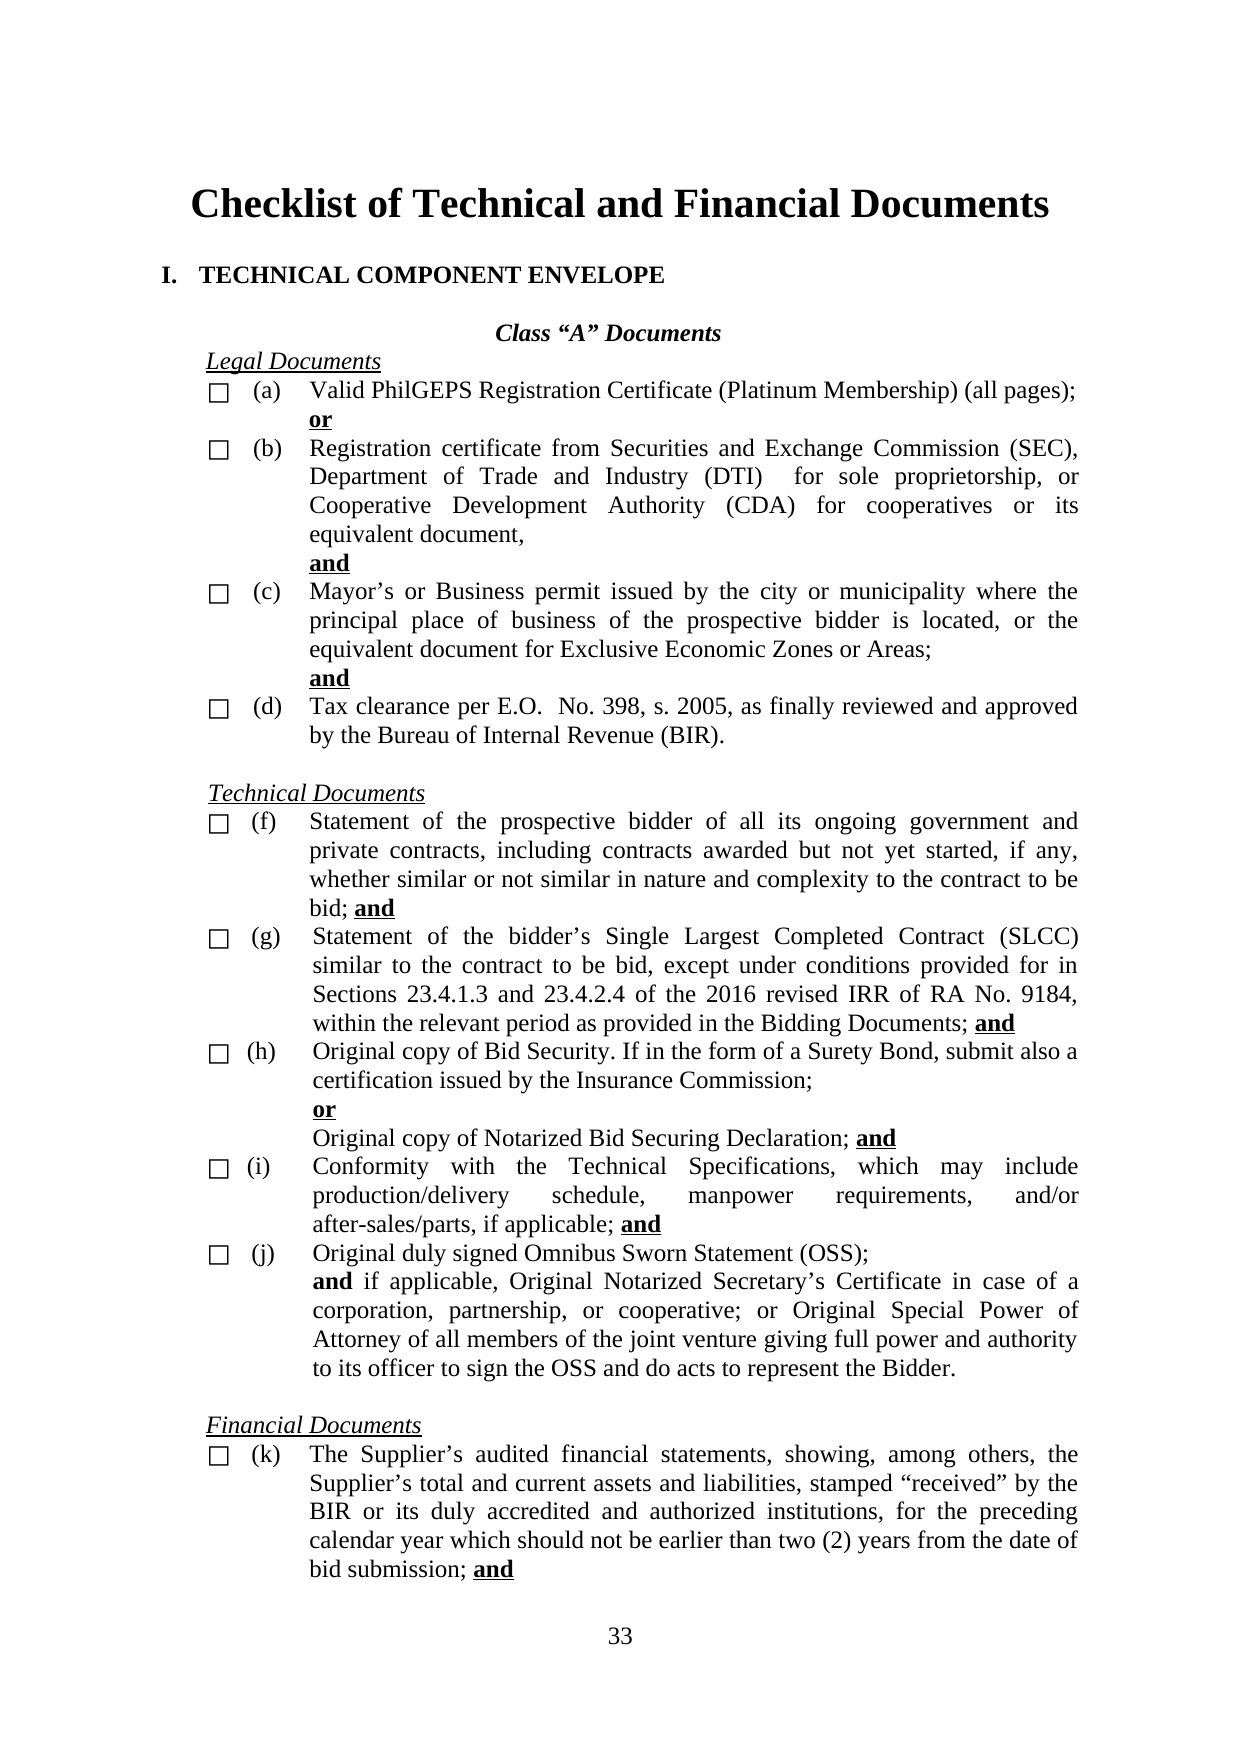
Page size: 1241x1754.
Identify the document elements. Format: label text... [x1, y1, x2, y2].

table_cell Original duly signed Omnibus Sworn Statement (OSS); and if applicable, Original Notarized Secretary’s Certificate in case of a corporation, partnership, or cooperative; or Original Special Power of Attorney of all members of the joint venture giving full power and authority to its officer to sign the OSS and do acts to represent the Bidder. [240, 1238, 1091, 1410]
table_cell ⬜ [150, 691, 240, 778]
table_cell ⬜ [150, 806, 240, 921]
table_cell Conformity with the Technical Specifications, which may include production/delivery schedule, manpower requirements, and/or after-sales/parts, if applicable; and [240, 1151, 1091, 1238]
table_cell ⬜ [150, 921, 240, 1036]
table_cell ⬜ [150, 576, 240, 691]
table_cell Valid PhilGEPS Registration Certificate (Platinum Membership) (all pages); or [240, 375, 1091, 433]
table_cell ⬜ [150, 1036, 240, 1151]
table_cell ⬜ [150, 1439, 240, 1583]
table_cell Tax clearance per E.O. No. 398, s. 2005, as finally reviewed and approved by the Bureau of Internal Revenue (BIR). [240, 691, 1091, 778]
table_header TECHNICAL COMPONENT ENVELOPE [150, 260, 1091, 318]
text Checklist of Technical and Financial Documents [150, 179, 1090, 227]
table_cell Class “A” Documents [150, 318, 1091, 346]
table_cell ⬜ [150, 1151, 240, 1238]
table_cell Financial Documents [150, 1410, 1091, 1439]
table_cell Registration certificate from Securities and Exchange Commission (SEC), Department of Trade and Industry (DTI) for sole proprietorship, or Cooperative Development Authority (CDA) for cooperatives or its equivalent document, and [240, 433, 1091, 576]
table_cell ⬜ [150, 433, 240, 576]
table_cell The Supplier’s audited financial statements, showing, among others, the Supplier’s total and current assets and liabilities, stamped “received” by the BIR or its duly accredited and authorized institutions, for the preceding calendar year which should not be earlier than two (2) years from the date of bid submission; and [240, 1439, 1091, 1583]
table_cell Original copy of Bid Security. If in the form of a Surety Bond, submit also a certification issued by the Insurance Commission; or Original copy of Notarized Bid Securing Declaration; and [240, 1036, 1091, 1151]
table_cell ⬜ [150, 1238, 240, 1410]
table_cell ⬜ [150, 375, 240, 433]
table_cell Mayor’s or Business permit issued by the city or municipality where the principal place of business of the prospective bidder is located, or the equivalent document for Exclusive Economic Zones or Areas; and [240, 576, 1091, 691]
table_cell Statement of the bidder’s Single Largest Completed Contract (SLCC) similar to the contract to be bid, except under conditions provided for in Sections 23.4.1.3 and 23.4.2.4 of the 2016 revised IRR of RA No. 9184, within the relevant period as provided in the Bidding Documents; and [240, 921, 1091, 1036]
table_cell Statement of the prospective bidder of all its ongoing government and private contracts, including contracts awarded but not yet started, if any, whether similar or not similar in nature and complexity to the contract to be bid; and [240, 806, 1091, 921]
table_cell Technical Documents [150, 778, 1091, 806]
table_cell Legal Documents [150, 346, 1091, 375]
